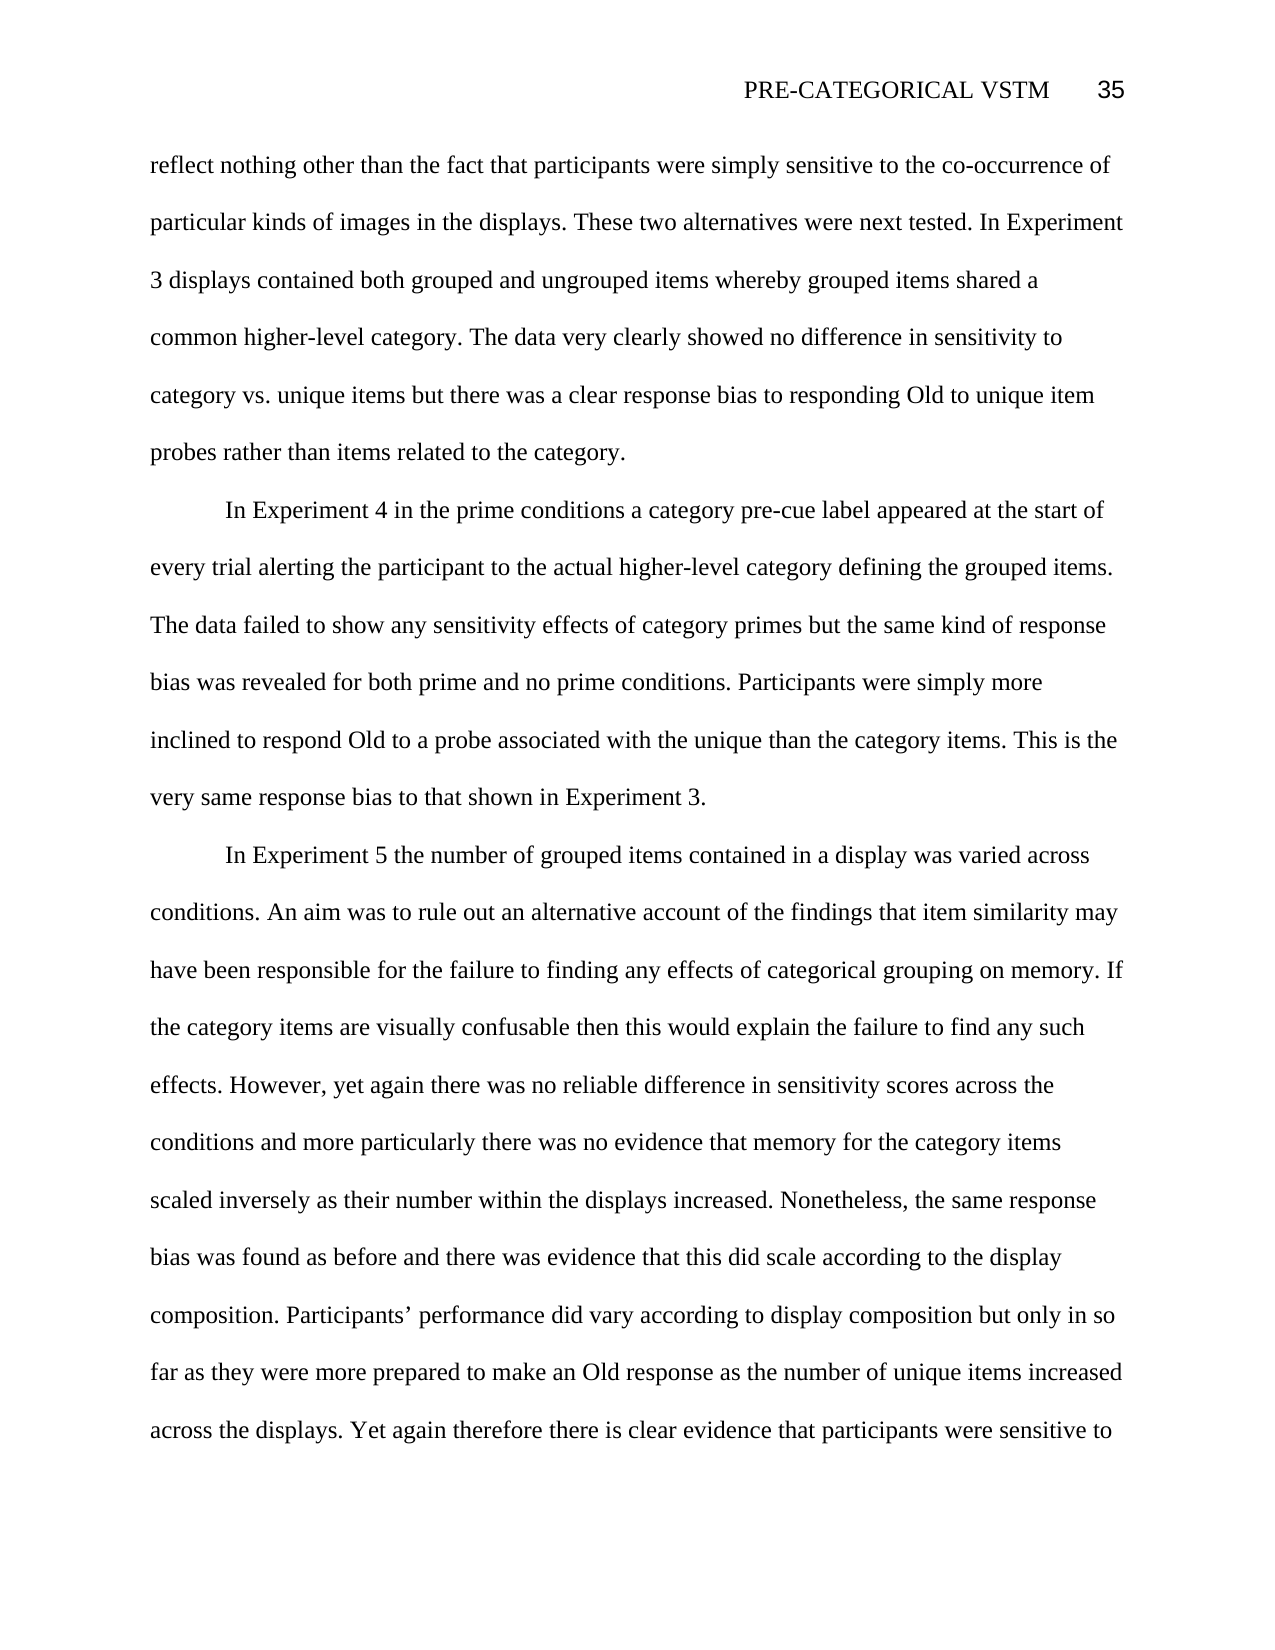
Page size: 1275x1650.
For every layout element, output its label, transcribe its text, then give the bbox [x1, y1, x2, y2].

text In Experiment 4 in the prime conditions a category pre-cue label appeared at the start of every trial alerting the participant to the actual higher-level category defining the grouped items. The data failed to show any sensitivity effects of category primes but the same kind of response bias was revealed for both prime and no prime conditions. Participants were simply more inclined to respond Old to a probe associated with the unique than the category items. This is the very same response bias to that shown in Experiment 3. [150, 495, 1125, 811]
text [150, 150, 1125, 466]
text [150, 840, 1125, 1444]
